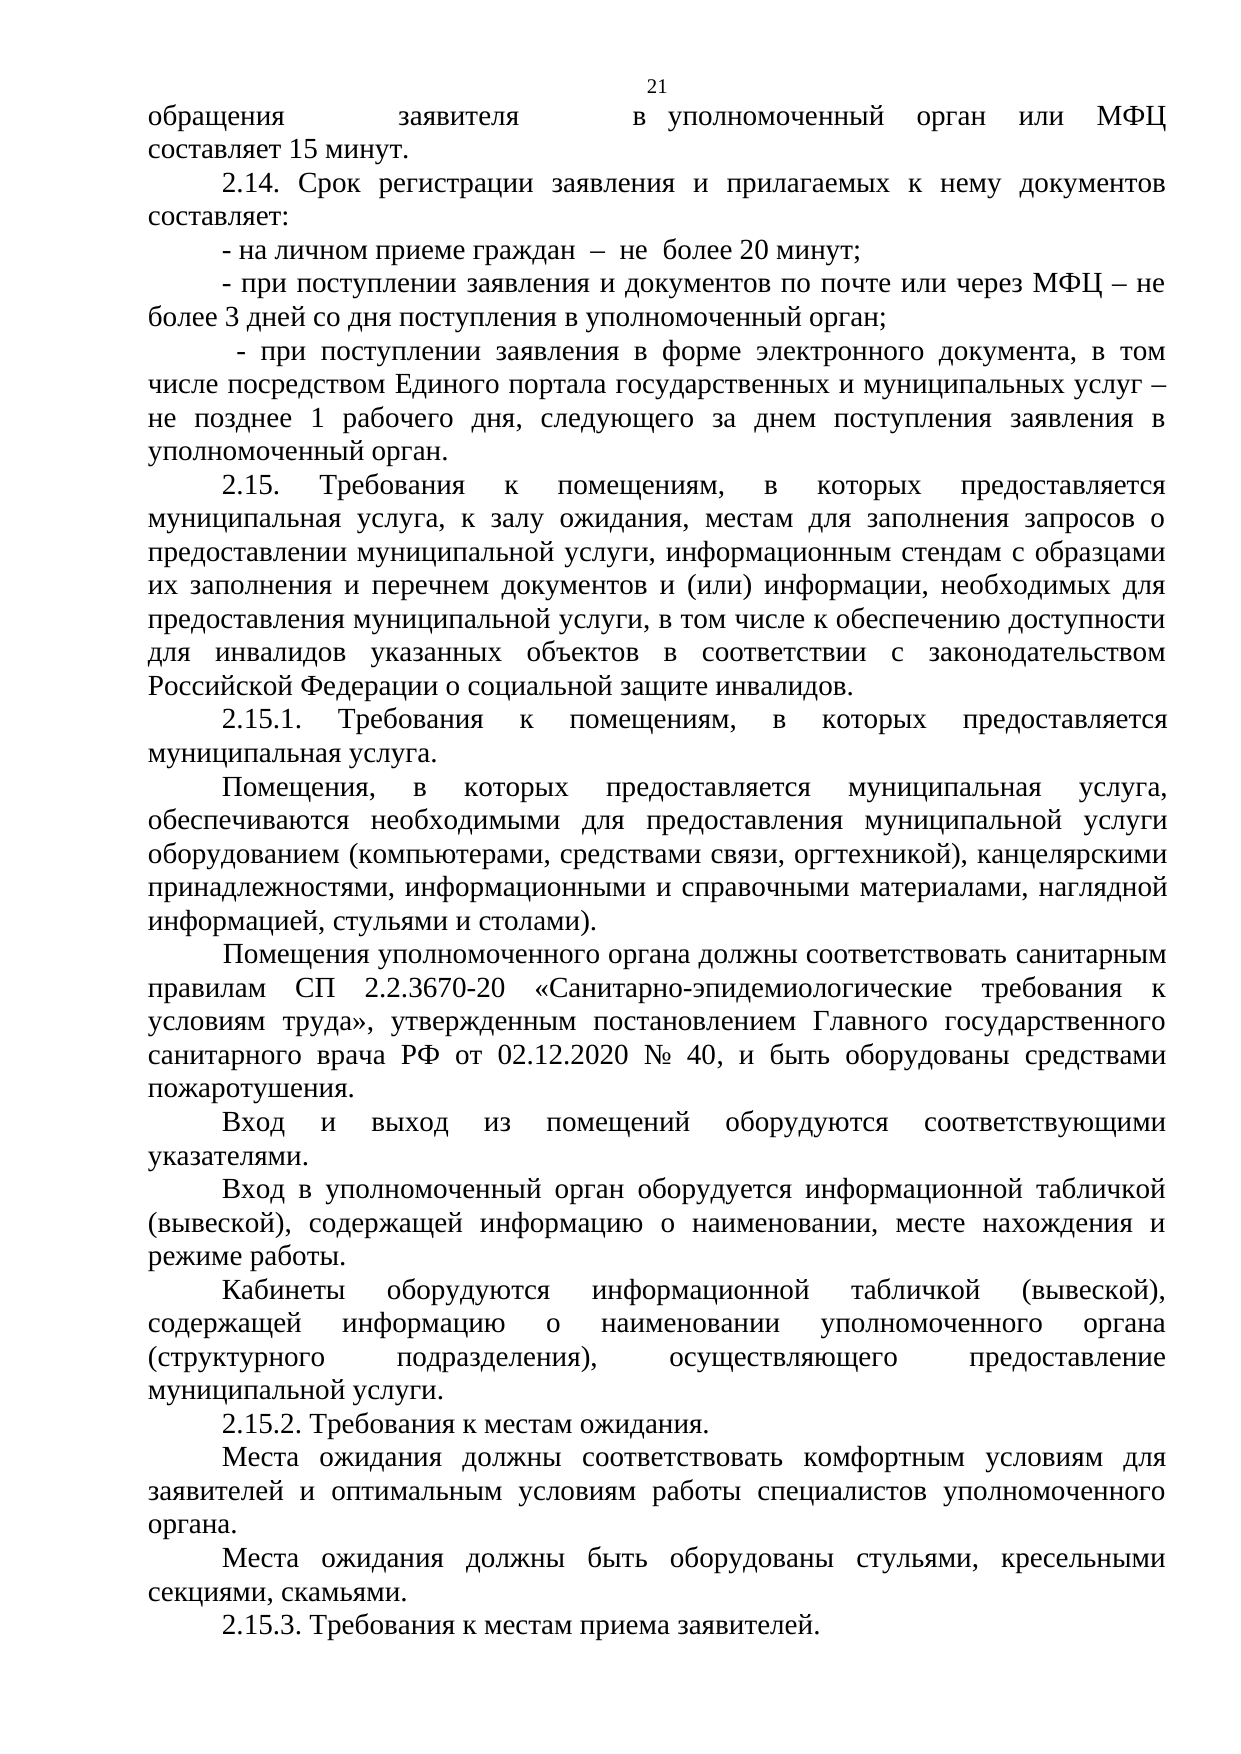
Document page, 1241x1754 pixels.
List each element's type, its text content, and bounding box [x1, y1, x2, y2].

text Вход в уполномоченный орган оборудуется информационной табличкой (вывеской), содержащей информацию о наименовании, месте нахождения и режиме работы. [148, 1171, 1167, 1272]
text Места ожидания должны быть оборудованы стульями, кресельными секциями, скамьями. [148, 1540, 1167, 1607]
text Вход и выход из помещений оборудуются соответствующими указателями. [148, 1104, 1167, 1171]
text - при поступлении заявления и документов по почте или через МФЦ – не более 3 дней со дня поступления в уполномоченный орган; [148, 266, 1167, 333]
text - при поступлении заявления в форме электронного документа, в том числе посредством Единого портала государственных и муниципальных услуг – не позднее 1 рабочего дня, следующего за днем поступления заявления в уполномоченный орган. [148, 333, 1167, 467]
text 2.15.2. Требования к местам ожидания. [148, 1406, 1167, 1439]
text Кабинеты оборудуются информационной табличкой (вывеской), содержащей информацию о наименовании уполномоченного органа (структурного подразделения), осуществляющего предоставление муниципальной услуги. [148, 1272, 1167, 1406]
text Места ожидания должны соответствовать комфортным условиям для заявителей и оптимальным условиям работы специалистов уполномоченного органа. [148, 1439, 1167, 1540]
text 2.15.3. Требования к местам приема заявителей. [148, 1607, 1167, 1641]
text Помещения уполномоченного органа должны соответствовать санитарным правилам СП 2.2.3670-20 «Санитарно-эпидемиологические требования к условиям труда», утвержденным постановлением Главного государственного санитарного врача РФ от 02.12.2020 № 40, и быть оборудованы средствами пожаротушения. [148, 936, 1167, 1104]
text 2.15. Требования к помещениям, в которых предоставляется муниципальная услуга, к залу ожидания, местам для заполнения запросов о предоставлении муниципальной услуги, информационным стендам с образцами их заполнения и перечнем документов и (или) информации, необходимых для предоставления муниципальной услуги, в том числе к обеспечению доступности для инвалидов указанных объектов в соответствии с законодательством Российской Федерации о социальной защите инвалидов. [148, 467, 1167, 702]
text 2.15.1. Требования к помещениям, в которых предоставляется муниципальная услуга. [148, 702, 1168, 769]
text Помещения, в которых предоставляется муниципальная услуга, обеспечиваются необходимыми для предоставления муниципальной услуги оборудованием (компьютерами, средствами связи, оргтехникой), канцелярскими принадлежностями, информационными и справочными материалами, наглядной информацией, стульями и столами). [148, 769, 1168, 936]
text - на личном приеме граждан – не более 20 минут; [148, 232, 1167, 266]
text 2.14. Срок регистрации заявления и прилагаемых к нему документов составляет: [148, 165, 1167, 232]
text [148, 98, 1167, 165]
